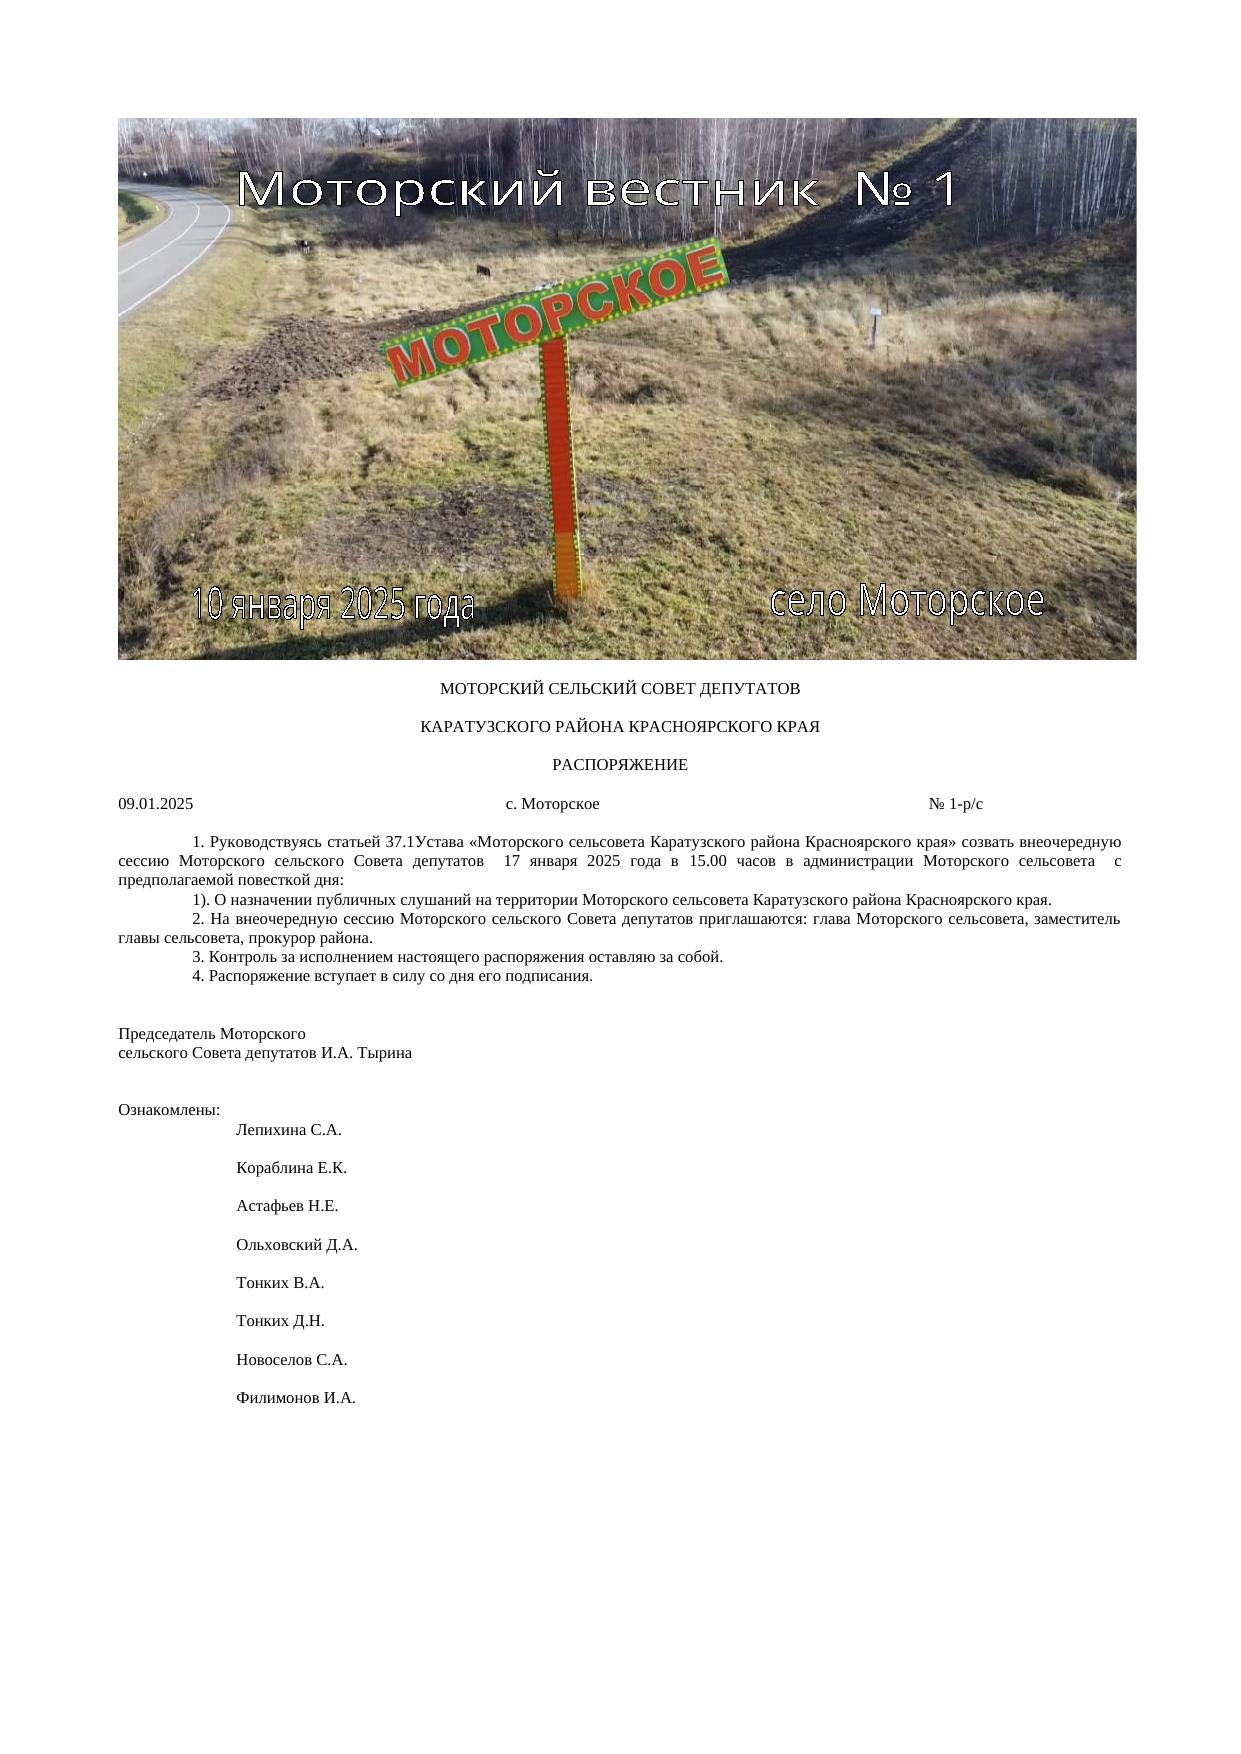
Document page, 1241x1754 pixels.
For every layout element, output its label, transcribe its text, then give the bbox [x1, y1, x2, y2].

text КАРАТУЗСКОГО РАЙОНА КРАСНОЯРСКОГО КРАЯ [118, 717, 1122, 736]
text Ознакомлены: [118, 1100, 1122, 1119]
text Лепихина С.А. [118, 1119, 1122, 1138]
text Председатель Моторского [118, 1023, 1122, 1043]
text Ольховский Д.А. [118, 1234, 1122, 1253]
text 4. Распоряжение вступает в силу со дня его подписания. [118, 966, 1122, 985]
text 3. Контроль за исполнением настоящего распоряжения оставляю за собой. [118, 947, 1122, 966]
text сельского Совета депутатов И.А. Тырина [118, 1043, 1122, 1062]
text Тонких В.А. [118, 1273, 1122, 1292]
text 1). О назначении публичных слушаний на территории Моторского сельсовета Каратузского района Красноярского края. [118, 889, 1122, 908]
text Кораблина Е.К. [118, 1158, 1122, 1177]
text Астафьев Н.Е. [118, 1196, 1122, 1215]
text Филимонов И.А. [118, 1388, 1122, 1407]
text 1. Руководствуясь статьей 37.1Устава «Моторского сельсовета Каратузского района Красноярского края» созвать внеочередную сессию Моторского сельского Совета депутатов 17 января 2025 года в 15.00 часов в администрации Моторского сельсовета с предполагаемой повесткой дня: [118, 832, 1122, 889]
text Тонких Д.Н. [118, 1311, 1122, 1330]
text МОТОРСКИЙ СЕЛЬСКИЙ СОВЕТ ДЕПУТАТОВ [118, 678, 1122, 698]
text РАСПОРЯЖЕНИЕ [118, 755, 1122, 774]
picture [118, 118, 1137, 660]
text 2. На внеочередную сессию Моторского сельского Совета депутатов приглашаются: глава Моторского сельсовета, заместитель главы сельсовета, прокурор района. [118, 908, 1122, 947]
text 09.01.2025 с. Моторское № 1-р/с [118, 793, 1122, 813]
text Новоселов С.А. [118, 1349, 1122, 1368]
